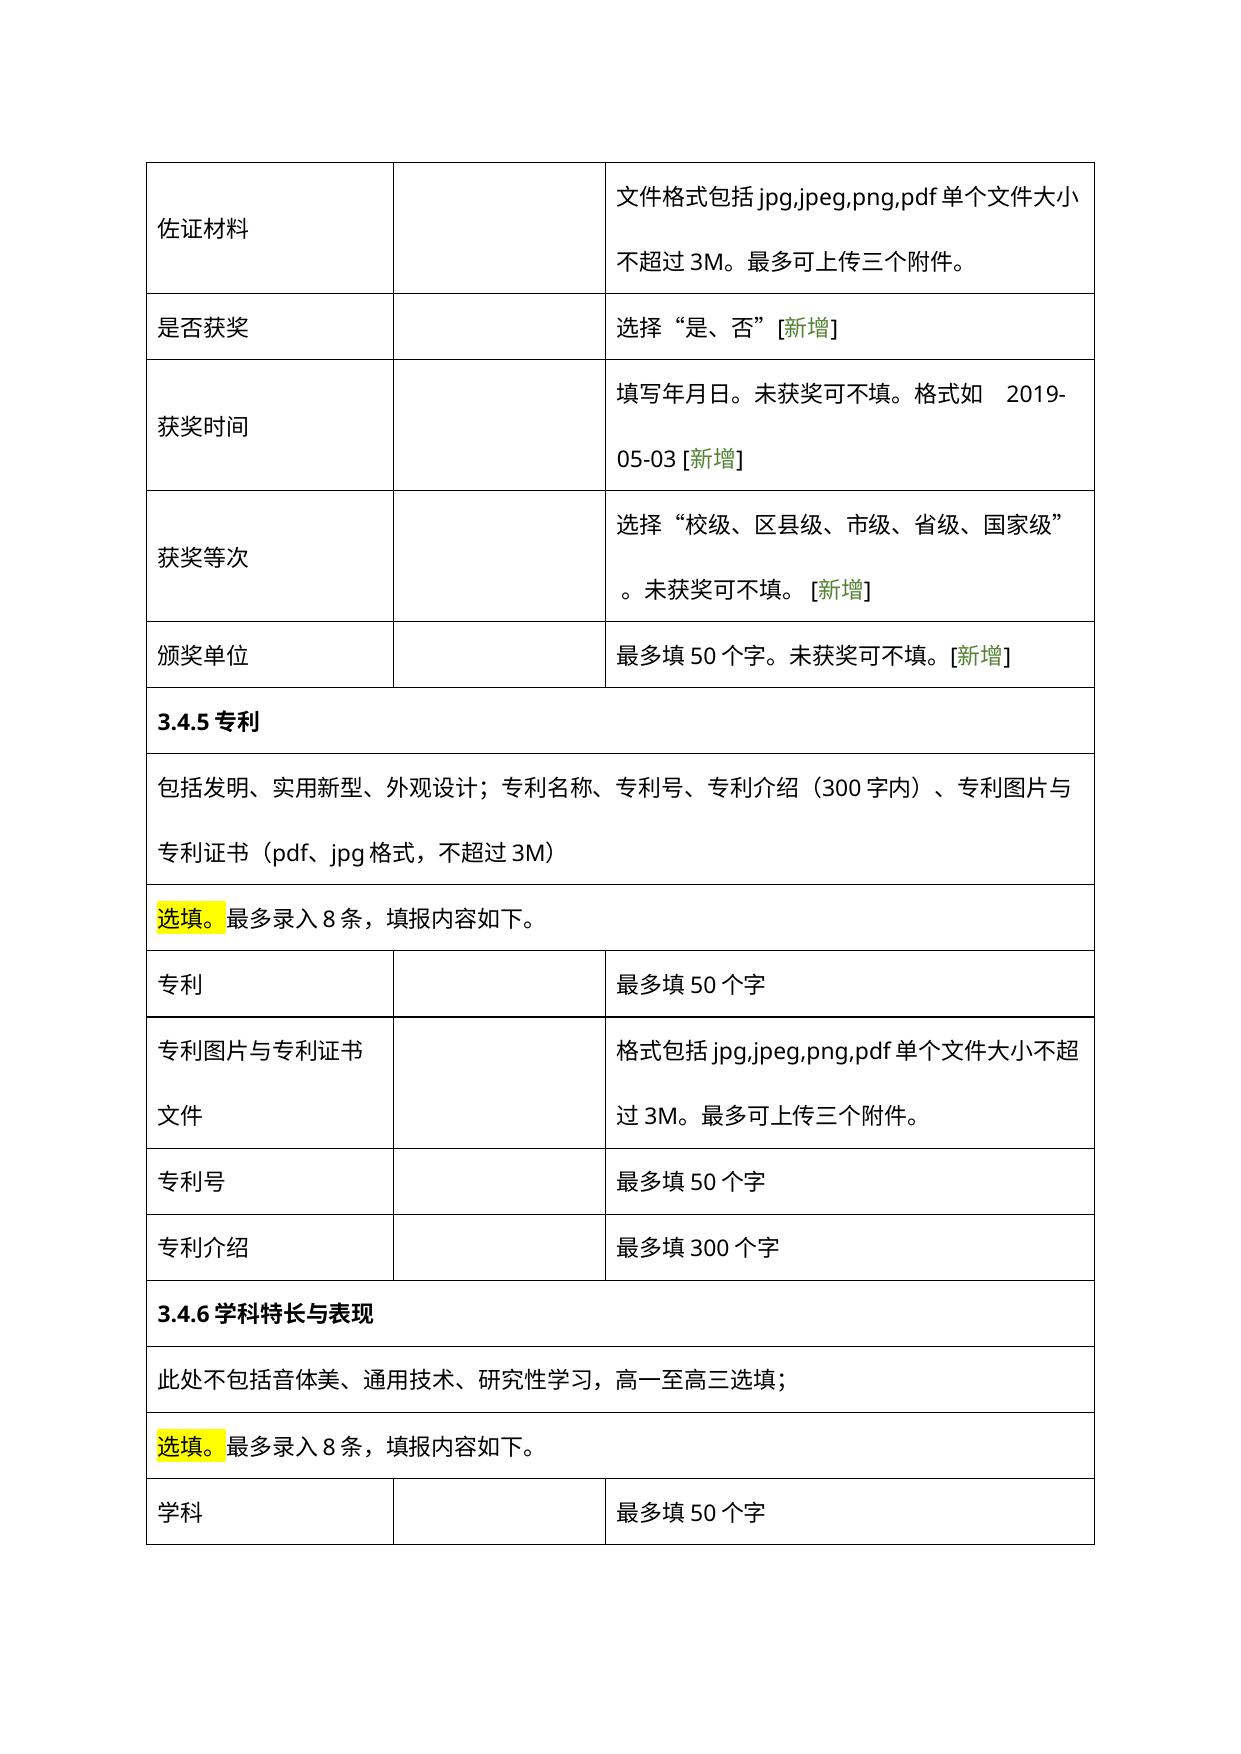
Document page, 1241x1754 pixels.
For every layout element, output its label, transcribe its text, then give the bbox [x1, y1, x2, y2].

table_cell [394, 622, 605, 687]
table_cell 颁奖单位 [147, 622, 393, 687]
table_cell [394, 294, 605, 359]
table_cell 填写年月日。未获奖可不填。格式如 2019-05-03 [新增] [606, 360, 1094, 490]
table_cell 选择“校级、区县级、市级、省级、国家级” 。未获奖可不填。 [新增] [606, 491, 1094, 621]
table_cell 获奖等次 [147, 491, 393, 621]
table_cell 专利 [147, 951, 393, 1016]
table_cell 是否获奖 [147, 294, 393, 359]
table_cell 选填。最多录入8条，填报内容如下。 [147, 885, 1094, 950]
table_cell 此处不包括音体美、通用技术、研究性学习，高一至高三选填； [147, 1347, 1094, 1412]
table_cell [394, 1018, 605, 1147]
table_cell [394, 1215, 605, 1279]
table_cell 专利介绍 [147, 1215, 393, 1279]
table_cell 专利号 [147, 1149, 393, 1213]
table_cell [394, 1479, 605, 1544]
table_cell 专利图片与专利证书文件 [147, 1018, 393, 1147]
table_cell 文件格式包括jpg,jpeg,png,pdf单个文件大小不超过3M。最多可上传三个附件。 [606, 163, 1094, 293]
table_cell [394, 360, 605, 490]
table_cell [394, 951, 605, 1016]
table_cell 最多填300个字 [606, 1215, 1094, 1279]
table_cell 获奖时间 [147, 360, 393, 490]
table_cell 包括发明、实用新型、外观设计；专利名称、专利号、专利介绍（300字内）、专利图片与专利证书（pdf、jpg格式，不超过3M） [147, 754, 1094, 884]
table_cell 选择“是、否”[新增] [606, 294, 1094, 359]
table_cell 3.4.5专利 [147, 688, 1094, 753]
table_cell 最多填50个字 [606, 1149, 1094, 1213]
table_cell 最多填50个字 [606, 951, 1094, 1016]
table_cell 学科 [147, 1479, 393, 1544]
table_cell [394, 491, 605, 621]
table_cell 最多填50个字。未获奖可不填。[新增] [606, 622, 1094, 687]
table_cell [394, 1149, 605, 1213]
table_cell 最多填50个字 [606, 1479, 1094, 1544]
table_cell 佐证材料 [147, 163, 393, 293]
table_cell 3.4.6学科特长与表现 [147, 1281, 1094, 1346]
table_cell 选填。最多录入8条，填报内容如下。 [147, 1413, 1094, 1478]
table_cell [394, 163, 605, 293]
table_cell 格式包括jpg,jpeg,png,pdf单个文件大小不超过3M。最多可上传三个附件。 [606, 1018, 1094, 1147]
